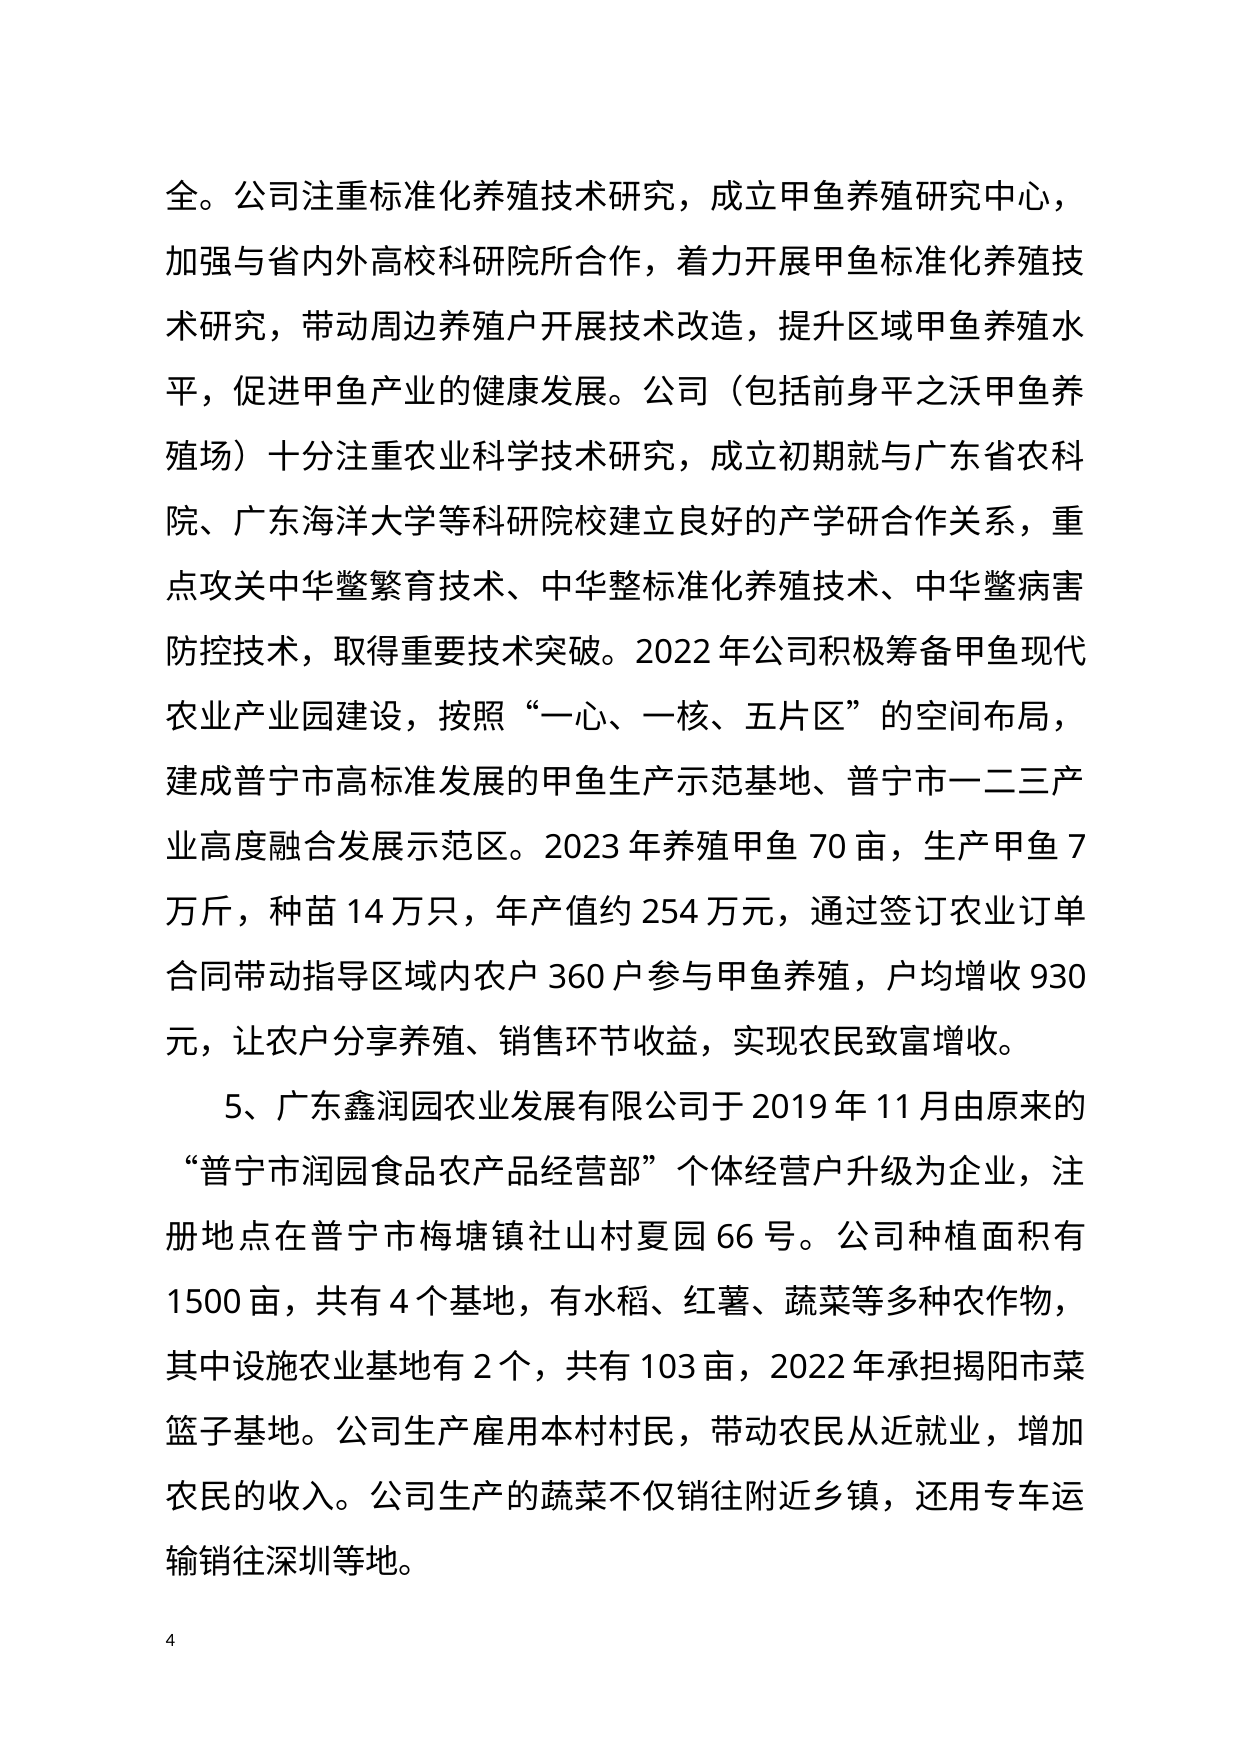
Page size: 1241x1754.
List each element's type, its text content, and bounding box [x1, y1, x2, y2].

text 5、广东鑫润园农业发展有限公司于2019年11月由原来的“普宁市润园食品农产品经营部”个体经营户升级为企业，注册地点在普宁市梅塘镇社山村夏园66号。公司种植面积有1500亩，共有4个基地，有水稻、红薯、蔬菜等多种农作物，其中设施农业基地有2个，共有103亩，2022年承担揭阳市菜篮子基地。公司生产雇用本村村民，带动农民从近就业，增加农民的收入。公司生产的蔬菜不仅销往附近乡镇，还用专车运输销往深圳等地。 [165, 1072, 1087, 1592]
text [165, 162, 1087, 1072]
